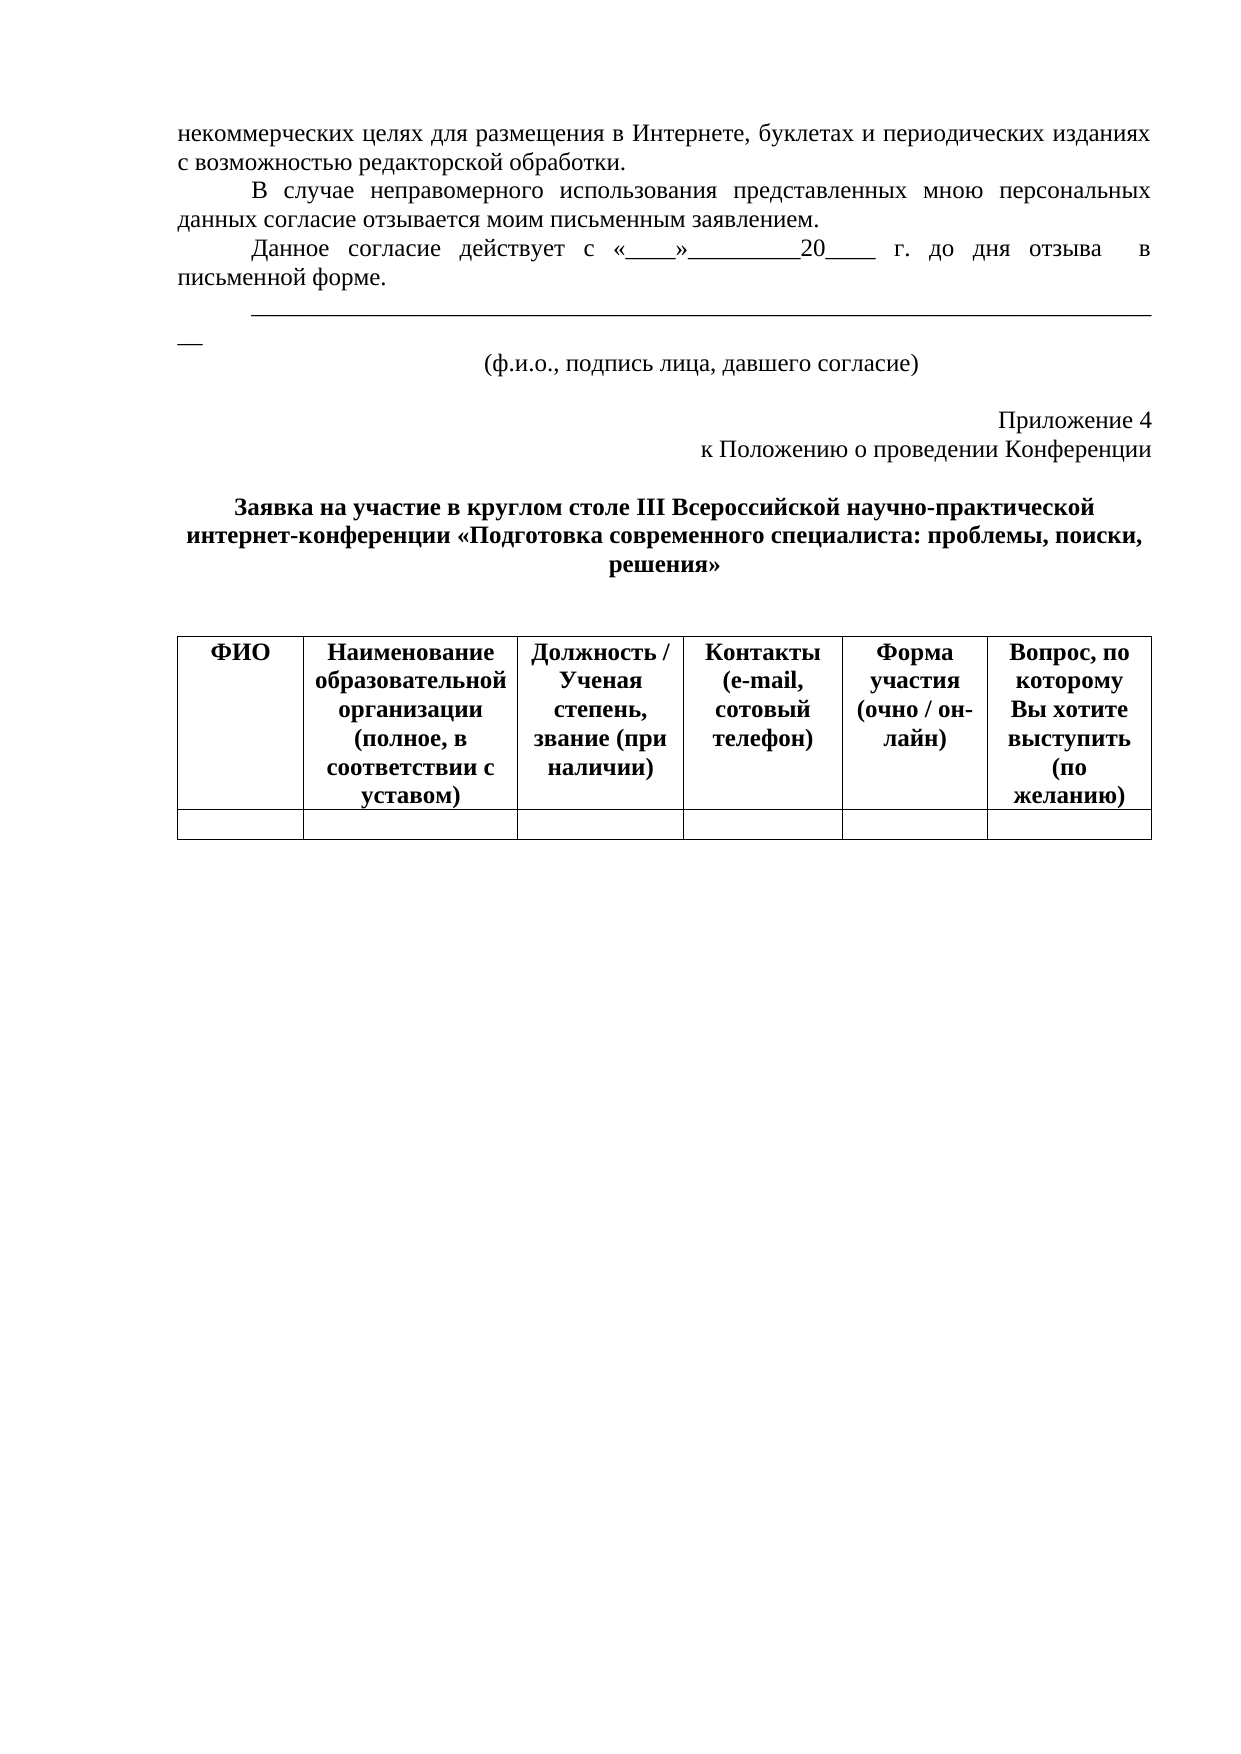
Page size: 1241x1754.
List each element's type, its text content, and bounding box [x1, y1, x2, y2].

table_cell [988, 810, 1151, 839]
text В случае неправомерного использования представленных мною персональных данных согласие отзывается моим письменным заявлением. [177, 176, 1152, 233]
text __________________________________________________________________________ [177, 291, 1152, 348]
table_cell [178, 810, 303, 839]
text Приложение 4 [177, 406, 1152, 434]
table_cell [518, 810, 683, 839]
text к Положению о проведении Конференции [177, 434, 1152, 463]
text (ф.и.о., подпись лица, давшего согласие) [177, 348, 1152, 377]
table_cell [304, 810, 517, 839]
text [177, 118, 1152, 176]
table_header Наименование образовательной организации (полное, в соответствии с уставом) [304, 637, 517, 809]
table_header Вопрос, по которому Вы хотите выступить (по желанию) [988, 637, 1151, 809]
text Заявка на участие в круглом столе III Всероссийской научно-практической интернет-конференции «Подготовка современного специалиста: проблемы, поиски, решения» [177, 492, 1152, 578]
table_cell [843, 810, 987, 839]
table_cell [684, 810, 842, 839]
table_header Форма участия (очно / он-лайн) [843, 637, 987, 809]
text Данное согласие действует с «____»_________20____ г. до дня отзыва в письменной форме. [177, 233, 1152, 291]
table_header Контакты (е-mail, сотовый телефон) [684, 637, 842, 809]
table_header Должность / Ученая степень, звание (при наличии) [518, 637, 683, 809]
table_header ФИО [178, 637, 303, 809]
